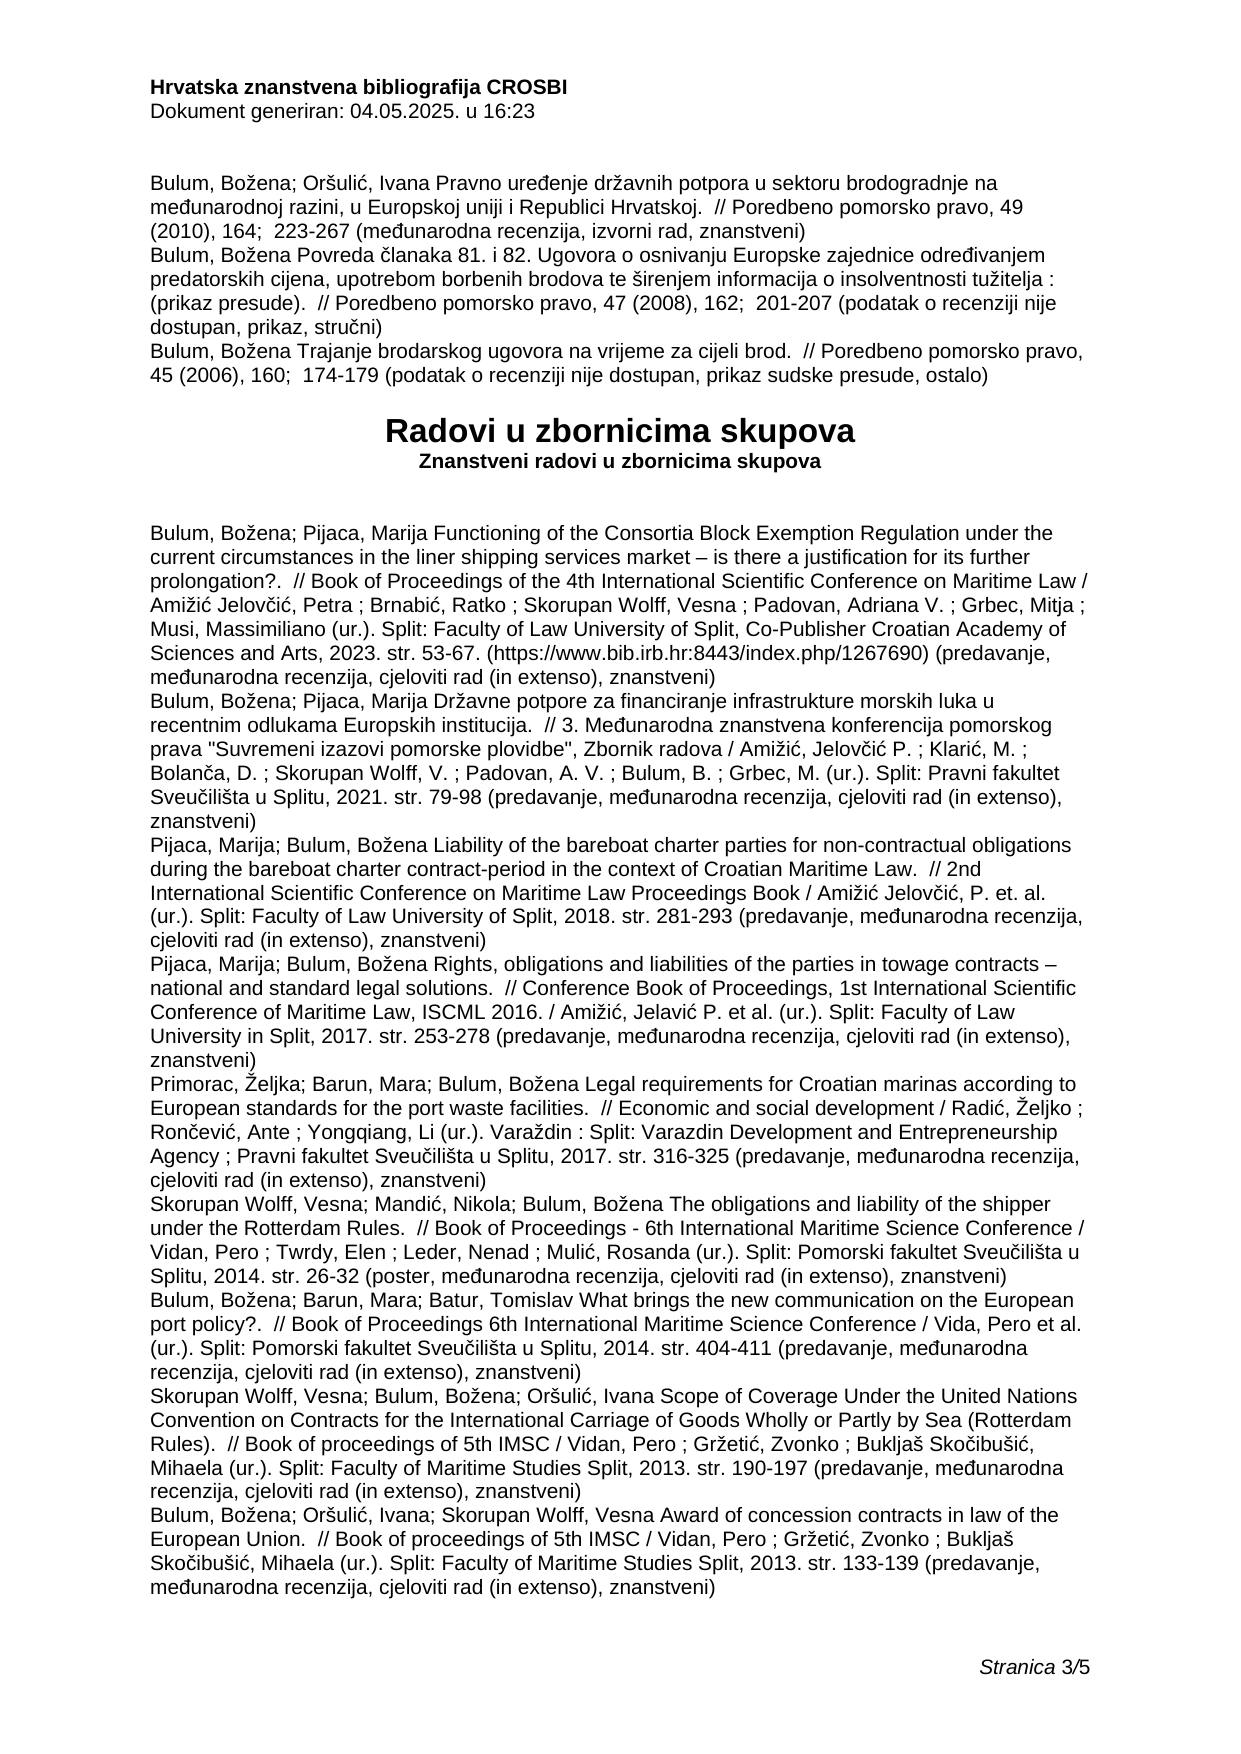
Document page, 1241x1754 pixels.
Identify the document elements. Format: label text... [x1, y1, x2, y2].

subtitle Znanstveni radovi u zbornicima skupova [150, 449, 1090, 473]
text Bulum, Božena; Pijaca, Marija [150, 689, 1090, 832]
text Bulum, Božena [150, 339, 1090, 387]
text Primorac, Željka; Barun, Mara; Bulum, Božena [150, 1072, 1090, 1192]
text Bulum, Božena; Oršulić, Ivana [150, 171, 1090, 243]
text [150, 1503, 1090, 1599]
text Bulum, Božena; Pijaca, Marija [150, 521, 1090, 689]
text Bulum, Božena [150, 243, 1090, 339]
text Pijaca, Marija; Bulum, Božena [150, 832, 1090, 952]
subtitle Radovi u zbornicima skupova [150, 411, 1090, 449]
text Pijaca, Marija; Bulum, Božena [150, 952, 1090, 1072]
text Skorupan Wolff, Vesna; Mandić, Nikola; Bulum, Božena [150, 1192, 1090, 1288]
text Bulum, Božena; Barun, Mara; Batur, Tomislav [150, 1288, 1090, 1383]
text Skorupan Wolff, Vesna; Bulum, Božena; Oršulić, Ivana [150, 1383, 1090, 1503]
